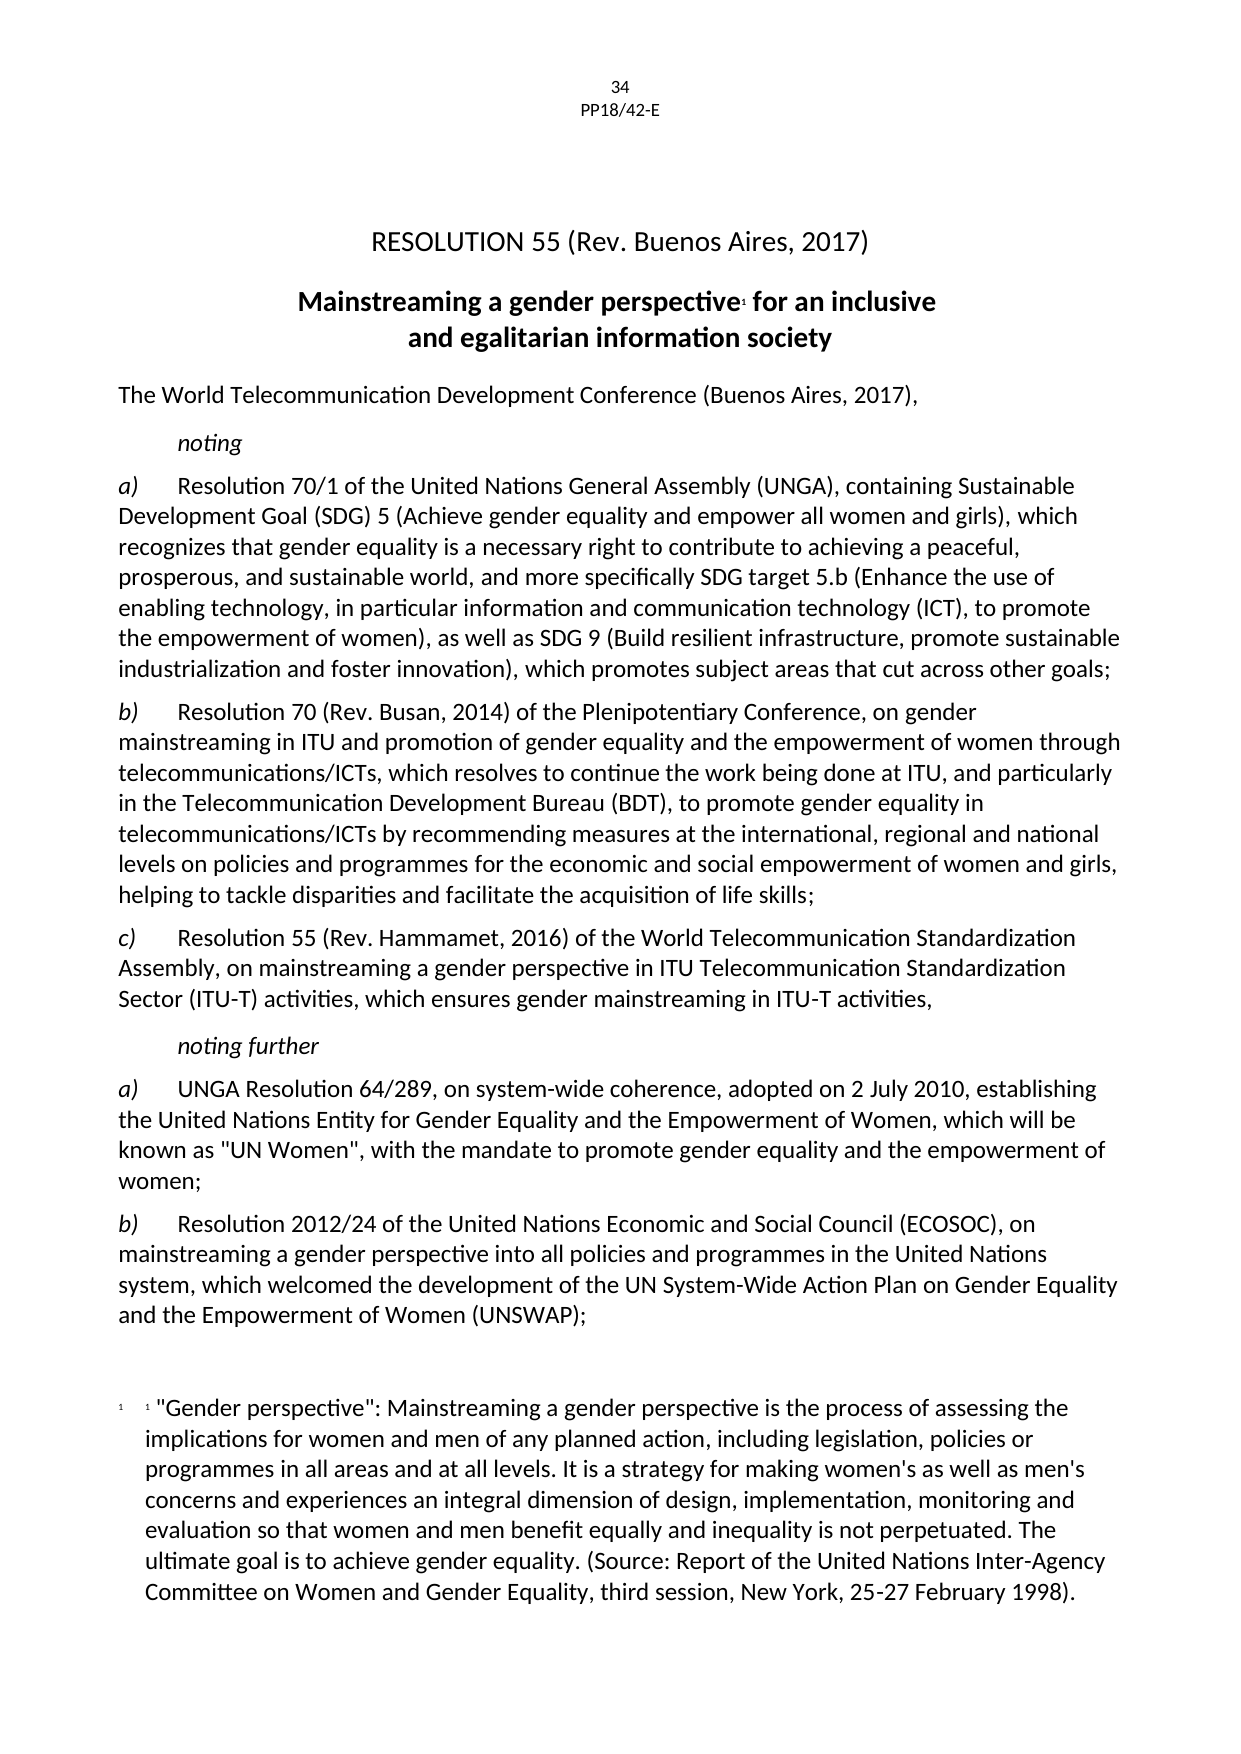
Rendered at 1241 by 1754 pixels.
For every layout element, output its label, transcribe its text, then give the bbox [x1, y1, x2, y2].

text a) Resolution 70/1 of the United Nations General Assembly (UNGA), containing Sustainable Development Goal (SDG) 5 (Achieve gender equality and empower all women and girls), which recognizes that gender equality is a necessary right to contribute to achieving a peaceful, prosperous, and sustainable world, and more specifically SDG target 5.b (Enhance the use of enabling technology, in particular information and communication technology (ICT), to promote the empowerment of women), as well as SDG 9 (Build resilient infrastructure, promote sustainable industrialization and foster innovation), which promotes subject areas that cut across other goals; [118, 470, 1122, 683]
text c) Resolution 55 (Rev. Hammamet, 2016) of the World Telecommunication Standardization Assembly, on mainstreaming a gender perspective in ITU Telecommunication Standardization Sector (ITU-T) activities, which ensures gender mainstreaming in ITU-T activities, [118, 922, 1122, 1014]
text noting [177, 427, 1122, 457]
text RESOLUTION 55 (Rev. Buenos Aires, 2017) [118, 223, 1122, 258]
text a) UNGA Resolution 64/289, on system-wide coherence, adopted on 2 July 2010, establishing the United Nations Entity for Gender Equality and the Empowerment of Women, which will be known as "UN Women", with the mandate to promote gender equality and the empowerment of women; [118, 1073, 1122, 1195]
text noting further [177, 1030, 1122, 1061]
title The World Telecommunication Development Conference (Buenos Aires, 2017), [118, 379, 1122, 410]
title Mainstreaming a gender perspective1 for an inclusive and egalitarian information society [118, 283, 1122, 354]
text b) Resolution 2012/24 of the United Nations Economic and Social Council (ECOSOC), on mainstreaming a gender perspective into all policies and programmes in the United Nations system, which welcomed the development of the UN System-Wide Action Plan on Gender Equality and the Empowerment of Women (UNSWAP); [118, 1208, 1122, 1330]
text b) Resolution 70 (Rev. Busan, 2014) of the Plenipotentiary Conference, on gender mainstreaming in ITU and promotion of gender equality and the empowerment of women through telecommunications/ICTs, which resolves to continue the work being done at ITU, and particularly in the Telecommunication Development Bureau (BDT), to promote gender equality in telecommunications/ICTs by recommending measures at the international, regional and national levels on policies and programmes for the economic and social empowerment of women and girls, helping to tackle disparities and facilitate the acquisition of life skills; [118, 696, 1122, 909]
